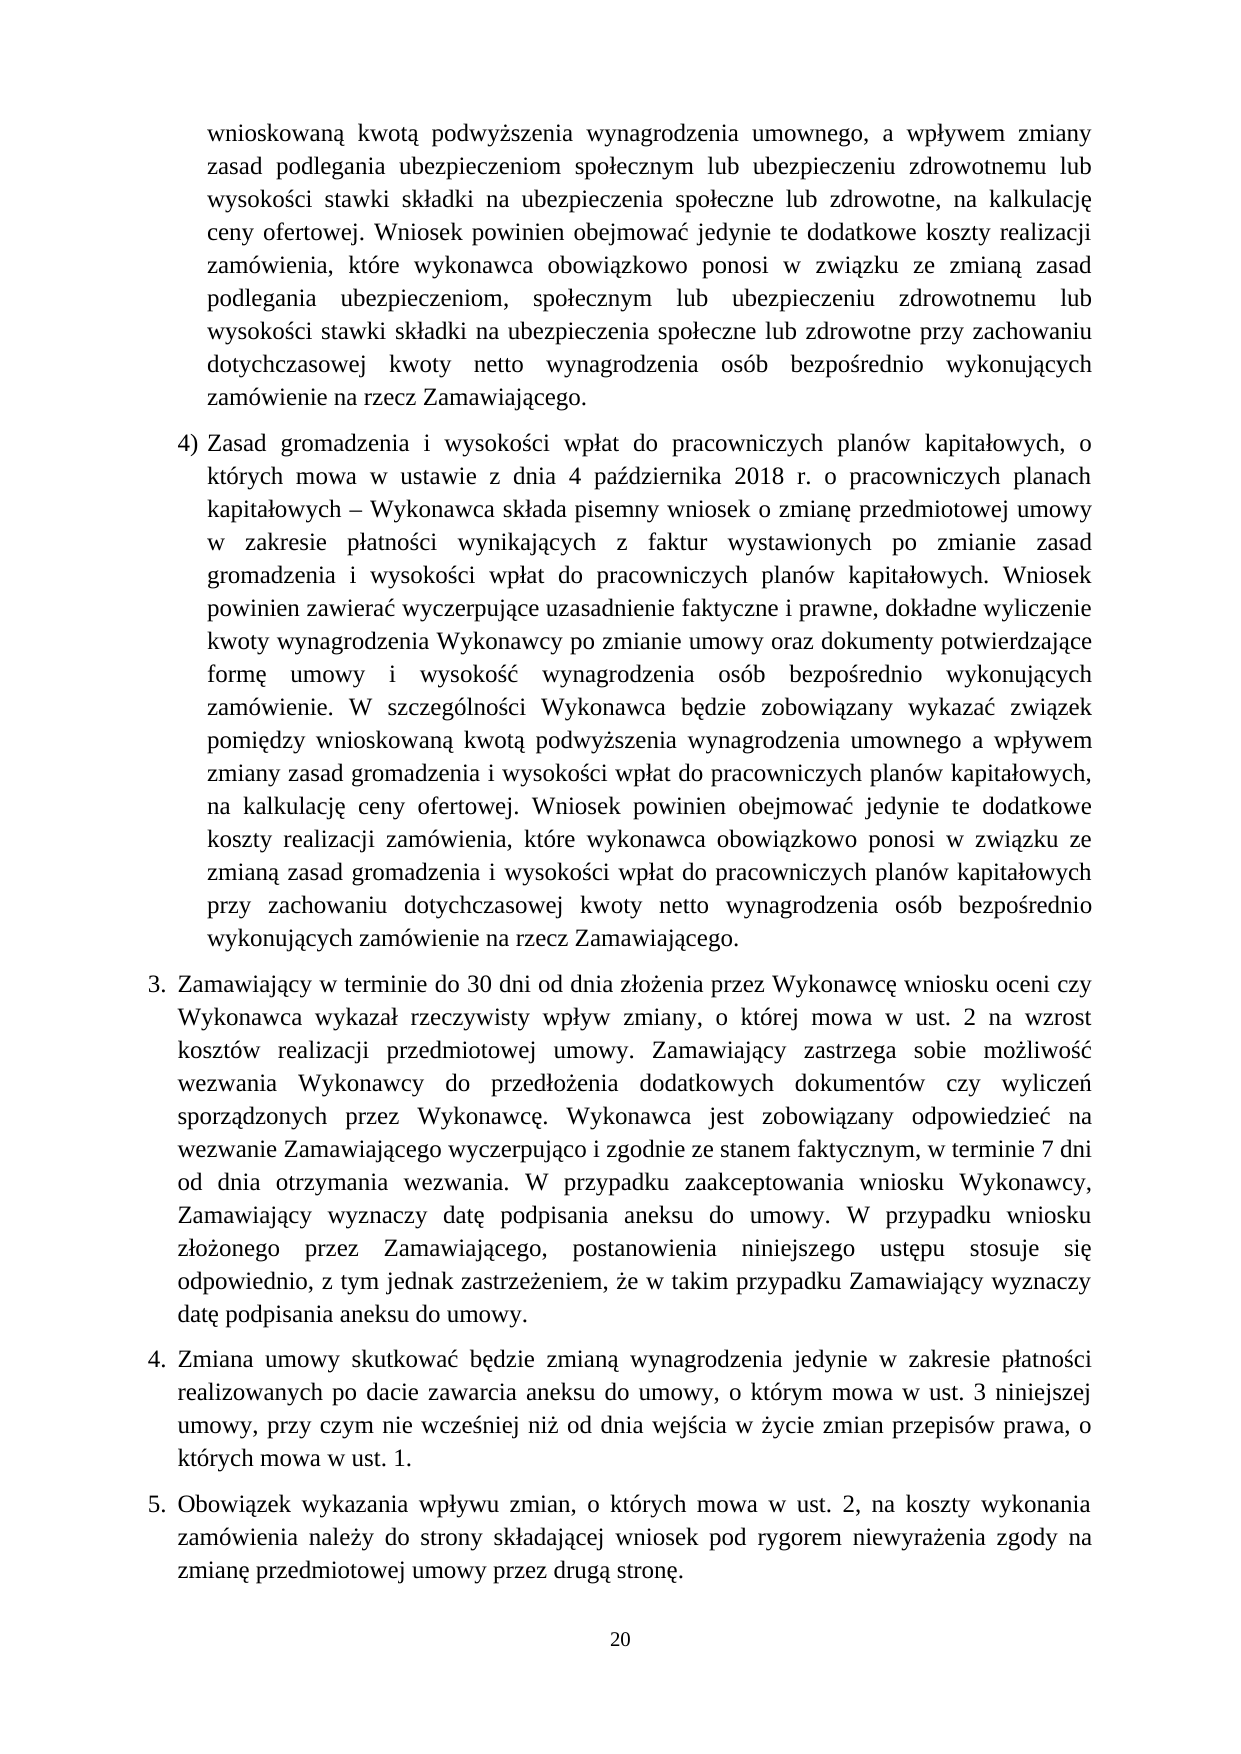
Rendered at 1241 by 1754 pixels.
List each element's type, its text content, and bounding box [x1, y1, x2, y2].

list Zmiana umowy skutkować będzie zmianą wynagrodzenia jedynie w zakresie płatności realizowanych po dacie zawarcia aneksu do umowy, o którym mowa w ust. 3 niniejszej umowy, przy czym nie wcześniej niż od dnia wejścia w życie zmian przepisów prawa, o których mowa w ust. 1. [148, 1344, 1092, 1472]
list Obowiązek wykazania wpływu zmian, o których mowa w ust. 2, na koszty wykonania zamówienia należy do strony składającej wniosek pod rygorem niewyrażenia zgody na zmianę przedmiotowej umowy przez drugą stronę. [148, 1489, 1092, 1584]
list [177, 118, 1092, 411]
list Zamawiający w terminie do 30 dni od dnia złożenia przez Wykonawcę wniosku oceni czy Wykonawca wykazał rzeczywisty wpływ zmiany, o której mowa w ust. 2 na wzrost kosztów realizacji przedmiotowej umowy. Zamawiający zastrzega sobie możliwość wezwania Wykonawcy do przedłożenia dodatkowych dokumentów czy wyliczeń sporządzonych przez Wykonawcę. Wykonawca jest zobowiązany odpowiedzieć na wezwanie Zamawiającego wyczerpująco i zgodnie ze stanem faktycznym, w terminie 7 dni od dnia otrzymania wezwania. W przypadku zaakceptowania wniosku Wykonawcy, Zamawiający wyznaczy datę podpisania aneksu do umowy. W przypadku wniosku złożonego przez Zamawiającego, postanowienia niniejszego ustępu stosuje się odpowiednio, z tym jednak zastrzeżeniem, że w takim przypadku Zamawiający wyznaczy datę podpisania aneksu do umowy. [148, 969, 1092, 1328]
list Zasad gromadzenia i wysokości wpłat do pracowniczych planów kapitałowych, o których mowa w ustawie z dnia 4 października 2018 r. o pracowniczych planach kapitałowych – Wykonawca składa pisemny wniosek o zmianę przedmiotowej umowy w zakresie płatności wynikających z faktur wystawionych po zmianie zasad gromadzenia i wysokości wpłat do pracowniczych planów kapitałowych. Wniosek powinien zawierać wyczerpujące uzasadnienie faktyczne i prawne, dokładne wyliczenie kwoty wynagrodzenia Wykonawcy po zmianie umowy oraz dokumenty potwierdzające formę umowy i wysokość wynagrodzenia osób bezpośrednio wykonujących zamówienie. W szczególności Wykonawca będzie zobowiązany wykazać związek pomiędzy wnioskowaną kwotą podwyższenia wynagrodzenia umownego a wpływem zmiany zasad gromadzenia i wysokości wpłat do pracowniczych planów kapitałowych, na kalkulację ceny ofertowej. Wniosek powinien obejmować jedynie te dodatkowe koszty realizacji zamówienia, które wykonawca obowiązkowo ponosi w związku ze zmianą zasad gromadzenia i wysokości wpłat do pracowniczych planów kapitałowych przy zachowaniu dotychczasowej kwoty netto wynagrodzenia osób bezpośrednio wykonujących zamówienie na rzecz Zamawiającego. [177, 428, 1092, 952]
